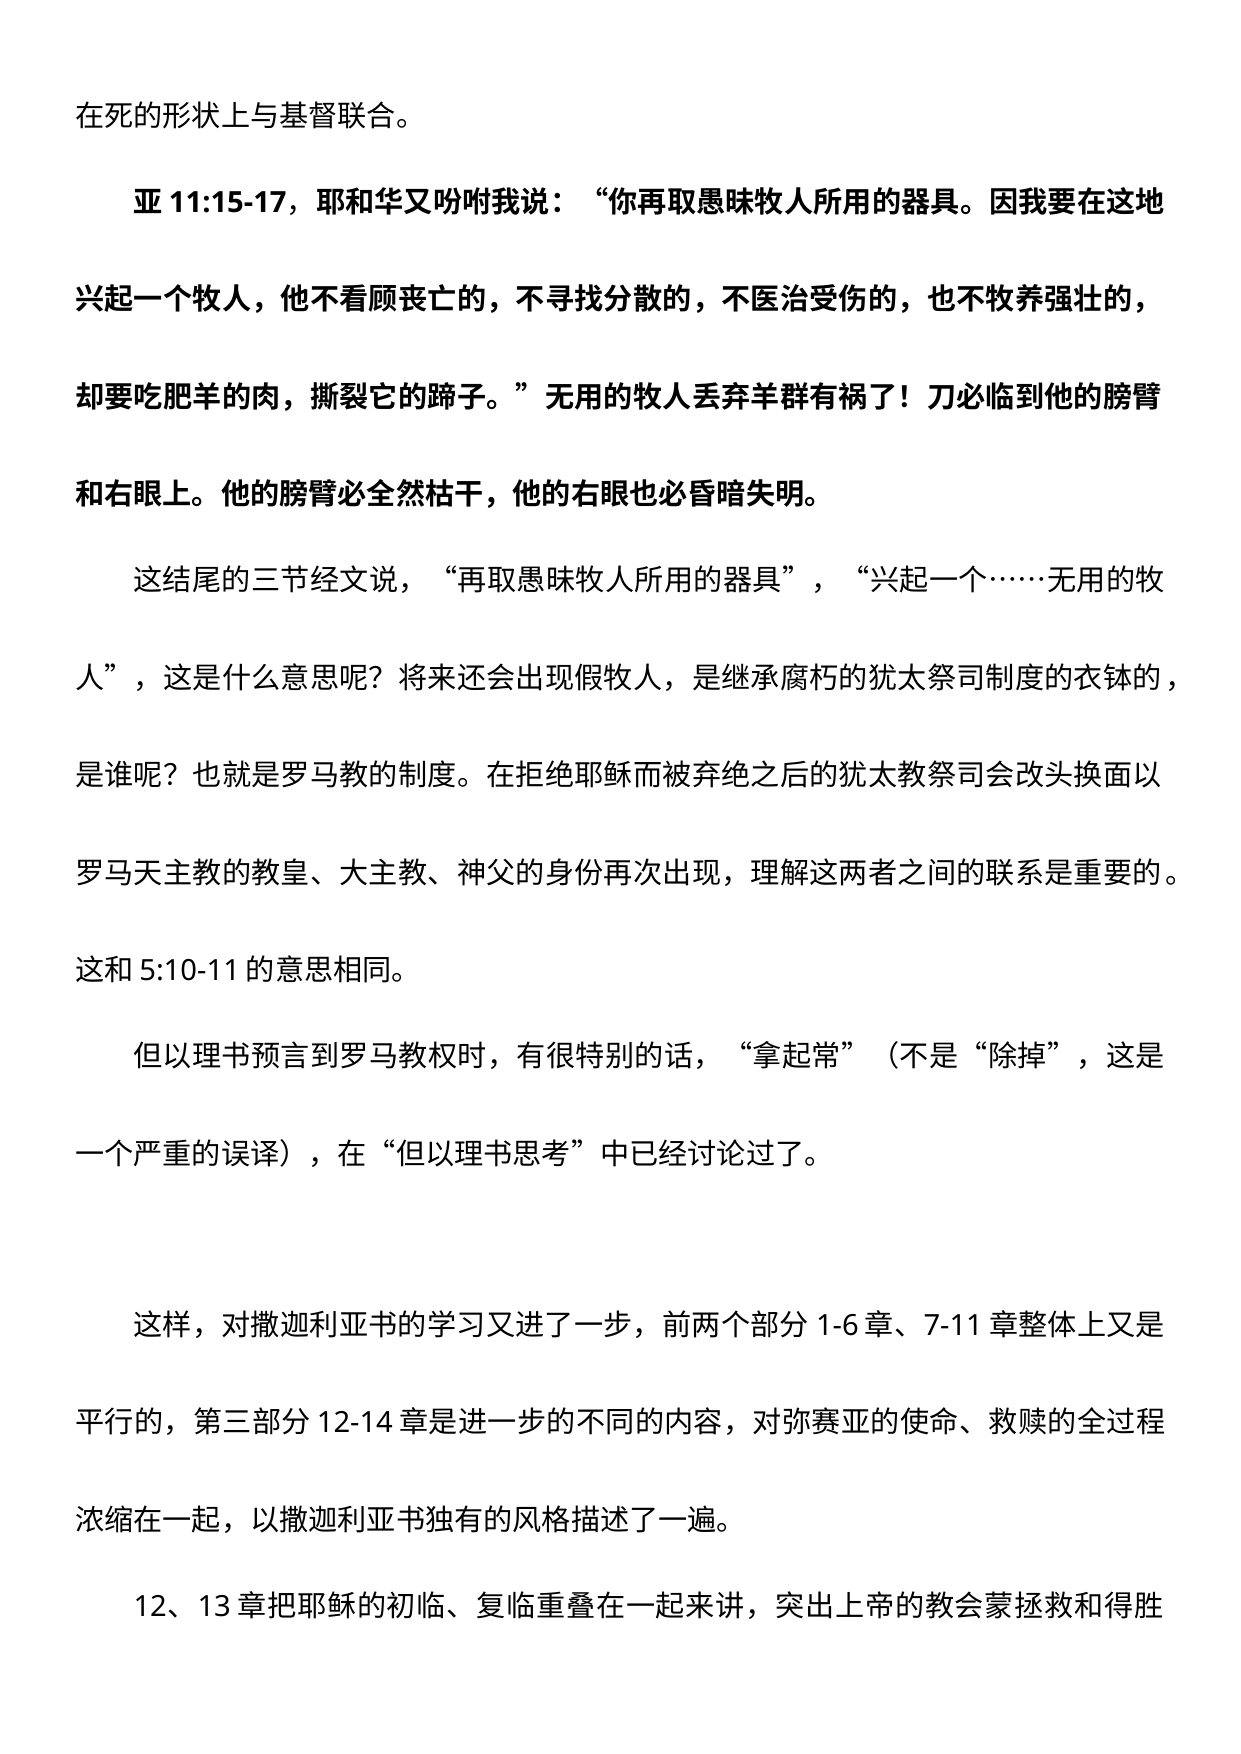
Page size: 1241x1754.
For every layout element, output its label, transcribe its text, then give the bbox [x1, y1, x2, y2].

text 亚11:15-17，耶和华又吩咐我说：“你再取愚昧牧人所用的器具。因我要在这地兴起一个牧人，他不看顾丧亡的，不寻找分散的，不医治受伤的，也不牧养强壮的，却要吃肥羊的肉，撕裂它的蹄子。”无用的牧人丢弃羊群有祸了！刀必临到他的膀臂和右眼上。他的膀臂必全然枯干，他的右眼也必昏暗失明。 [75, 167, 1165, 524]
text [75, 1571, 1165, 1636]
text 这样，对撒迦利亚书的学习又进了一步，前两个部分1-6章、7-11章整体上又是平行的，第三部分12-14章是进一步的不同的内容，对弥赛亚的使命、救赎的全过程浓缩在一起，以撒迦利亚书独有的风格描述了一遍。 [75, 1290, 1165, 1550]
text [75, 81, 1165, 146]
text 这结尾的三节经文说，“再取愚昧牧人所用的器具”，“兴起一个……无用的牧人”，这是什么意思呢？将来还会出现假牧人，是继承腐朽的犹太祭司制度的衣钵的，是谁呢？也就是罗马教的制度。在拒绝耶稣而被弃绝之后的犹太教祭司会改头换面以罗马天主教的教皇、大主教、神父的身份再次出现，理解这两者之间的联系是重要的。这和5:10-11的意思相同。 [75, 546, 1165, 1001]
text 但以理书预言到罗马教权时，有很特别的话，“拿起常”（不是“除掉”，这是一个严重的误译），在“但以理书思考”中已经讨论过了。 [75, 1022, 1165, 1184]
